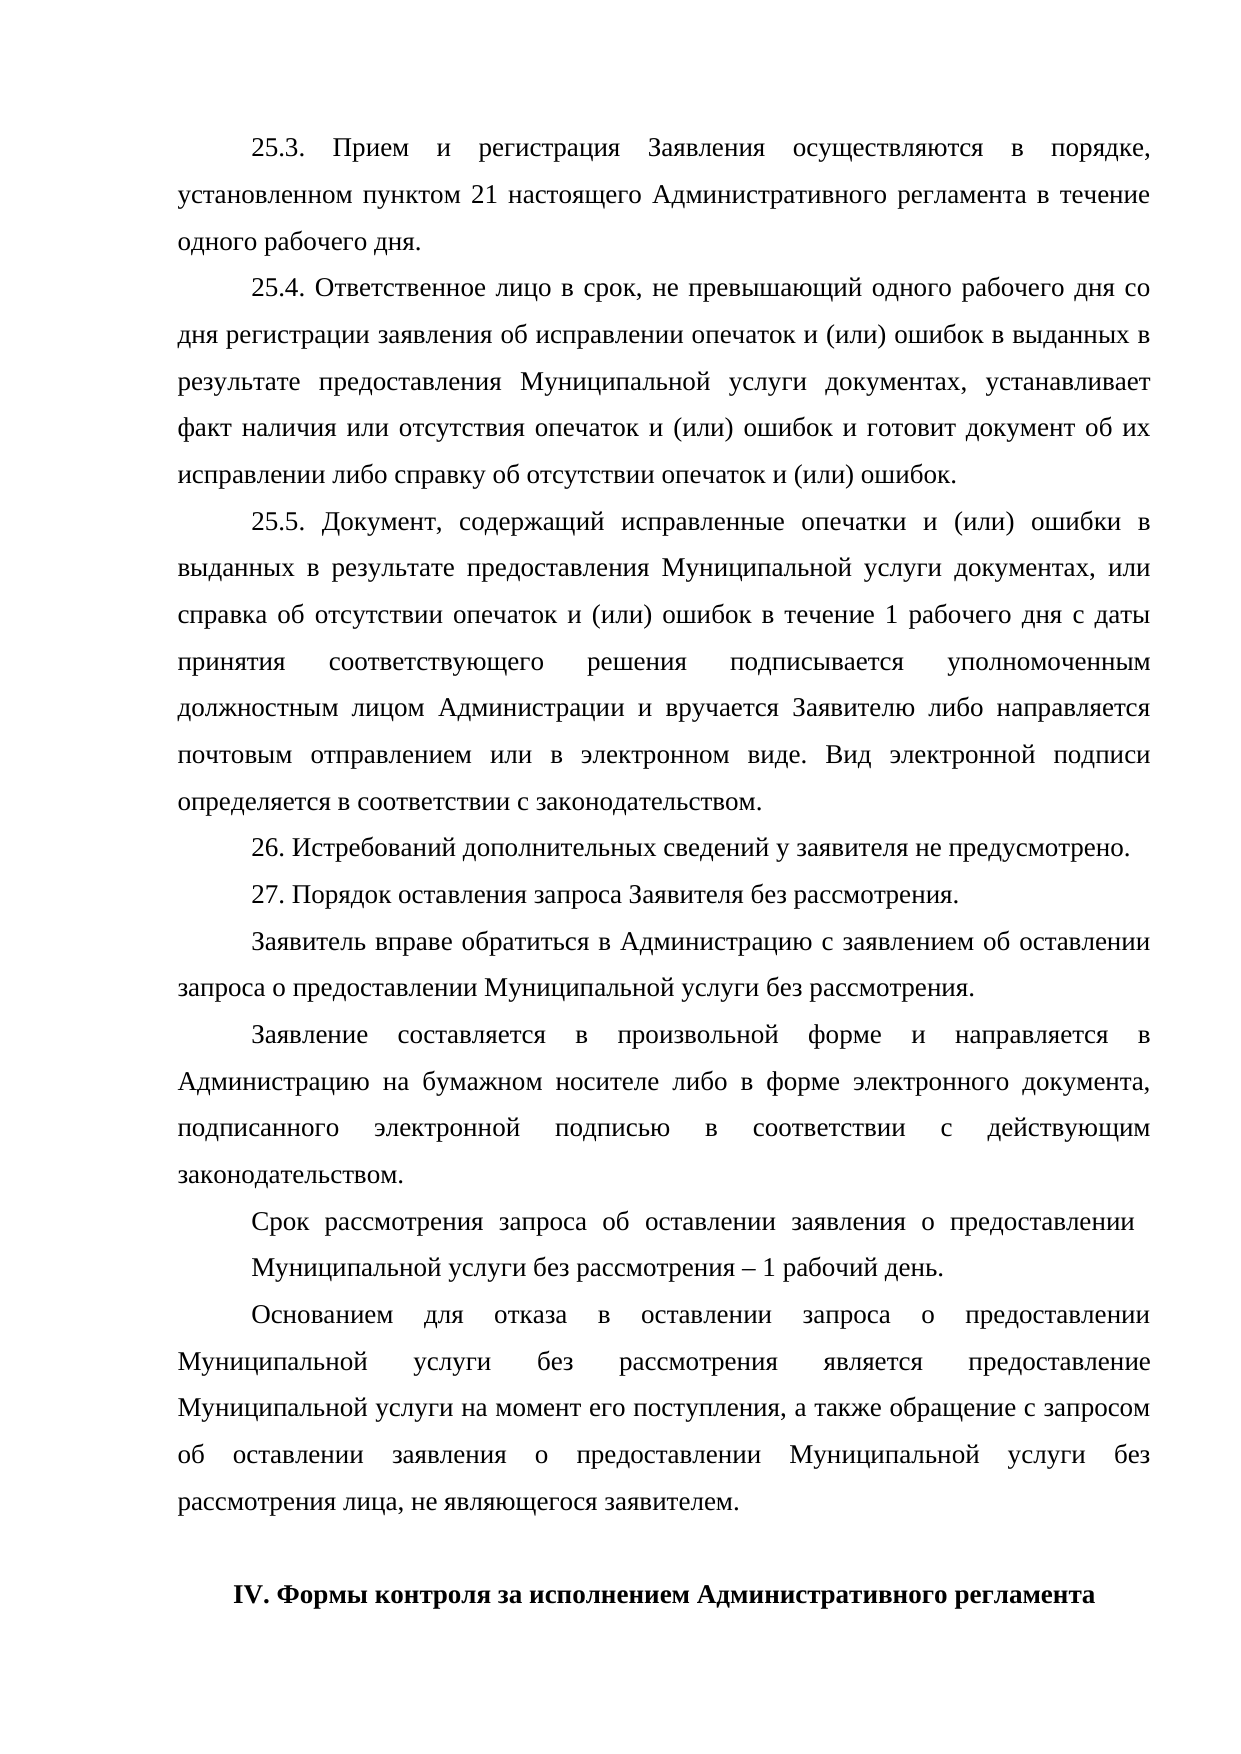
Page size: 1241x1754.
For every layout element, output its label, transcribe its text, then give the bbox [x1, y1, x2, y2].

text Срок рассмотрения запроса об оставлении заявления о предоставлении Муниципальной услуги без рассмотрения – 1 рабочий день. [177, 1205, 1152, 1282]
text 25.5. Документ, содержащий исправленные опечатки и (или) ошибки в выданных в результате предоставления Муниципальной услуги документах, или справка об отсутствии опечаток и (или) ошибок в течение 1 рабочего дня с даты принятия соответствующего решения подписывается уполномоченным должностным лицом Администрации и вручается Заявителю либо направляется почтовым отправлением или в электронном виде. Вид электронной подписи определяется в соответствии с законодательством. [177, 505, 1152, 816]
text 27. Порядок оставления запроса Заявителя без рассмотрения. [177, 878, 1152, 909]
text Заявитель вправе обратиться в Администрацию с заявлением об оставлении запроса о предоставлении Муниципальной услуги без рассмотрения. [177, 925, 1152, 1002]
text Заявление составляется в произвольной форме и направляется в Администрацию на бумажном носителе либо в форме электронного документа, подписанного электронной подписью в соответствии с действующим законодательством. [177, 1018, 1152, 1189]
text 25.4. Ответственное лицо в срок, не превышающий одного рабочего дня со дня регистрации заявления об исправлении опечаток и (или) ошибок в выданных в результате предоставления Муниципальной услуги документах, устанавливает факт наличия или отсутствия опечаток и (или) ошибок и готовит документ об их исправлении либо справку об отсутствии опечаток и (или) ошибок. [177, 271, 1152, 489]
text 26. Истребований дополнительных сведений у заявителя не предусмотрено. [177, 831, 1152, 862]
text IV. Формы контроля за исполнением Административного регламента [177, 1578, 1152, 1609]
text Основанием для отказа в оставлении запроса о предоставлении Муниципальной услуги без рассмотрения является предоставление Муниципальной услуги на момент его поступления, а также обращение с запросом об оставлении заявления о предоставлении Муниципальной услуги без рассмотрения лица, не являющегося заявителем. [177, 1298, 1152, 1516]
text 25.3. Прием и регистрация Заявления осуществляются в порядке, установленном пунктом 21 настоящего Административного регламента в течение одного рабочего дня. [177, 131, 1152, 256]
